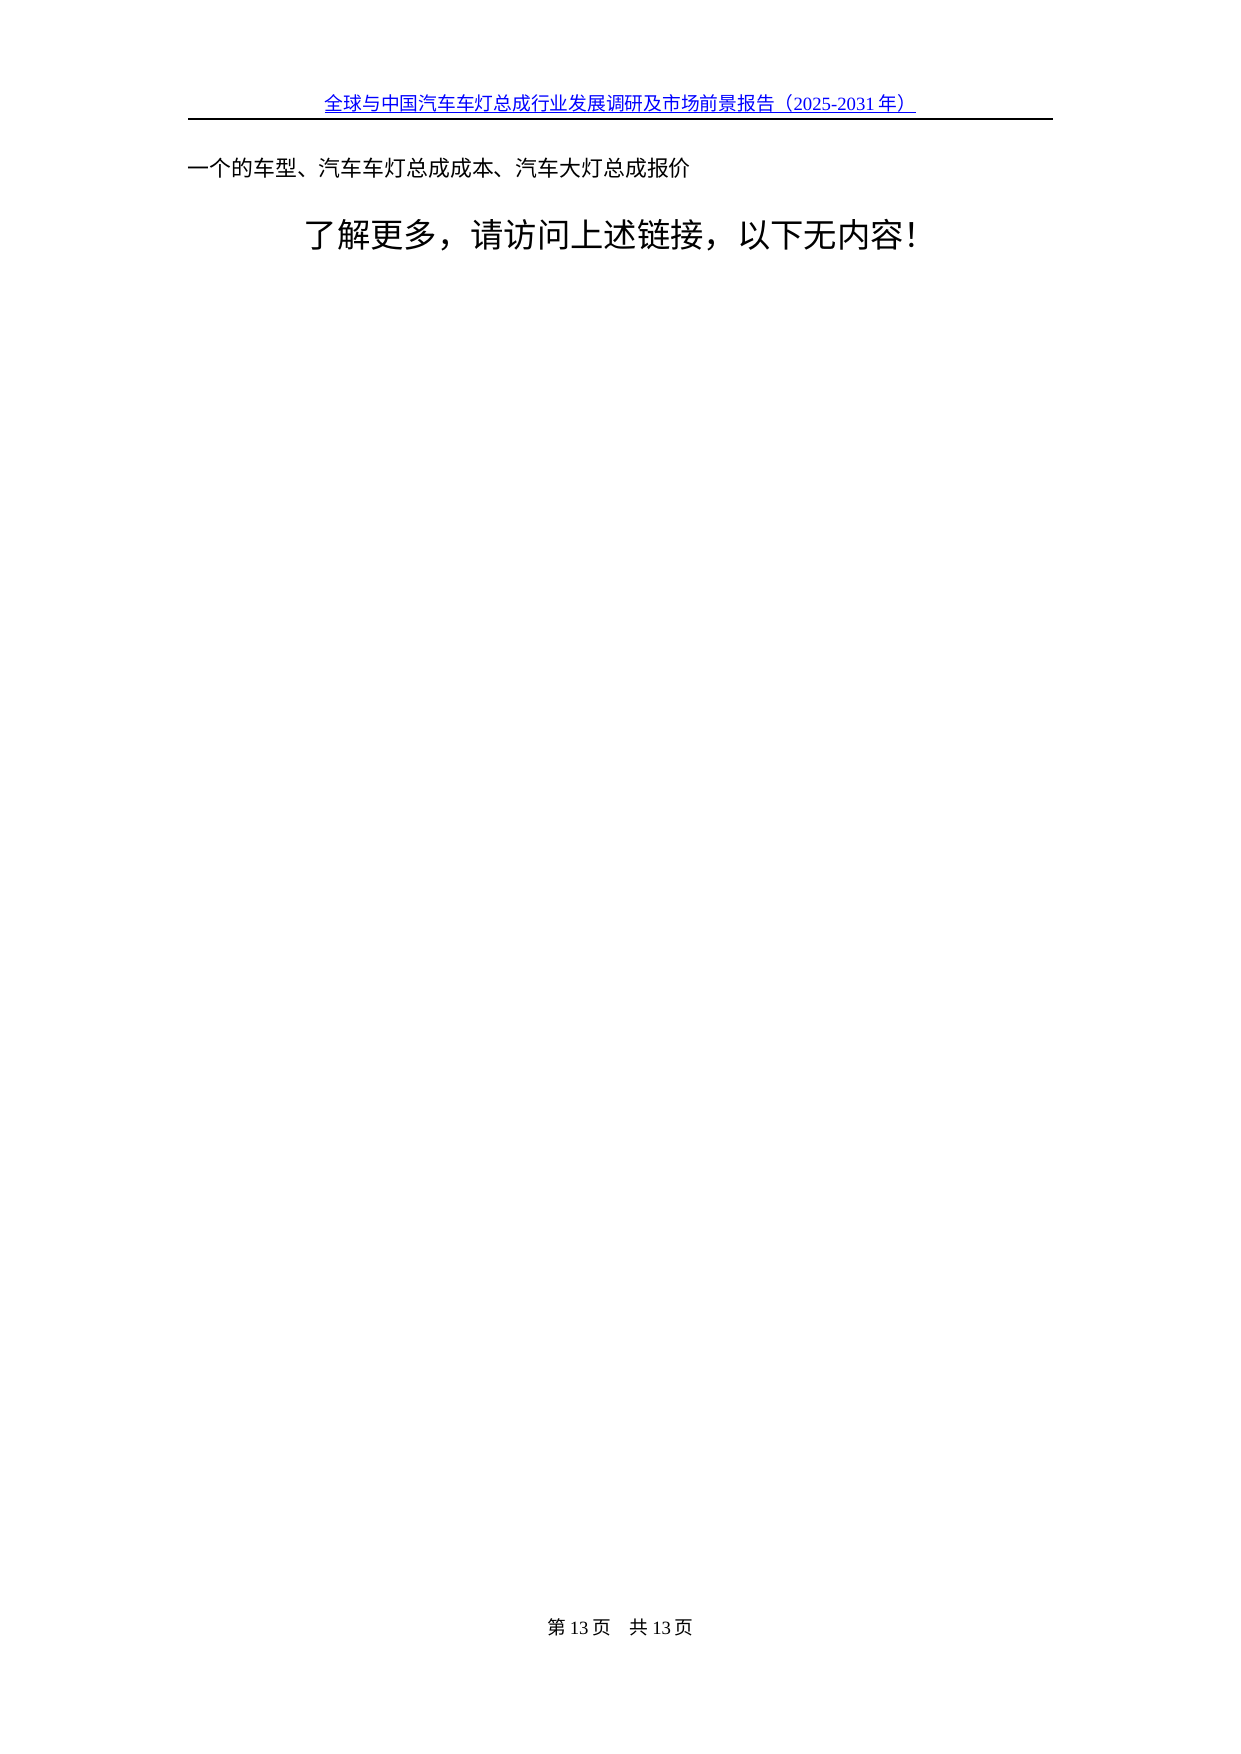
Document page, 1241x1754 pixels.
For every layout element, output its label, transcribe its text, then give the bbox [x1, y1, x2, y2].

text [187, 150, 1053, 183]
title 了解更多，请访问上述链接，以下无内容！ [187, 200, 1053, 265]
